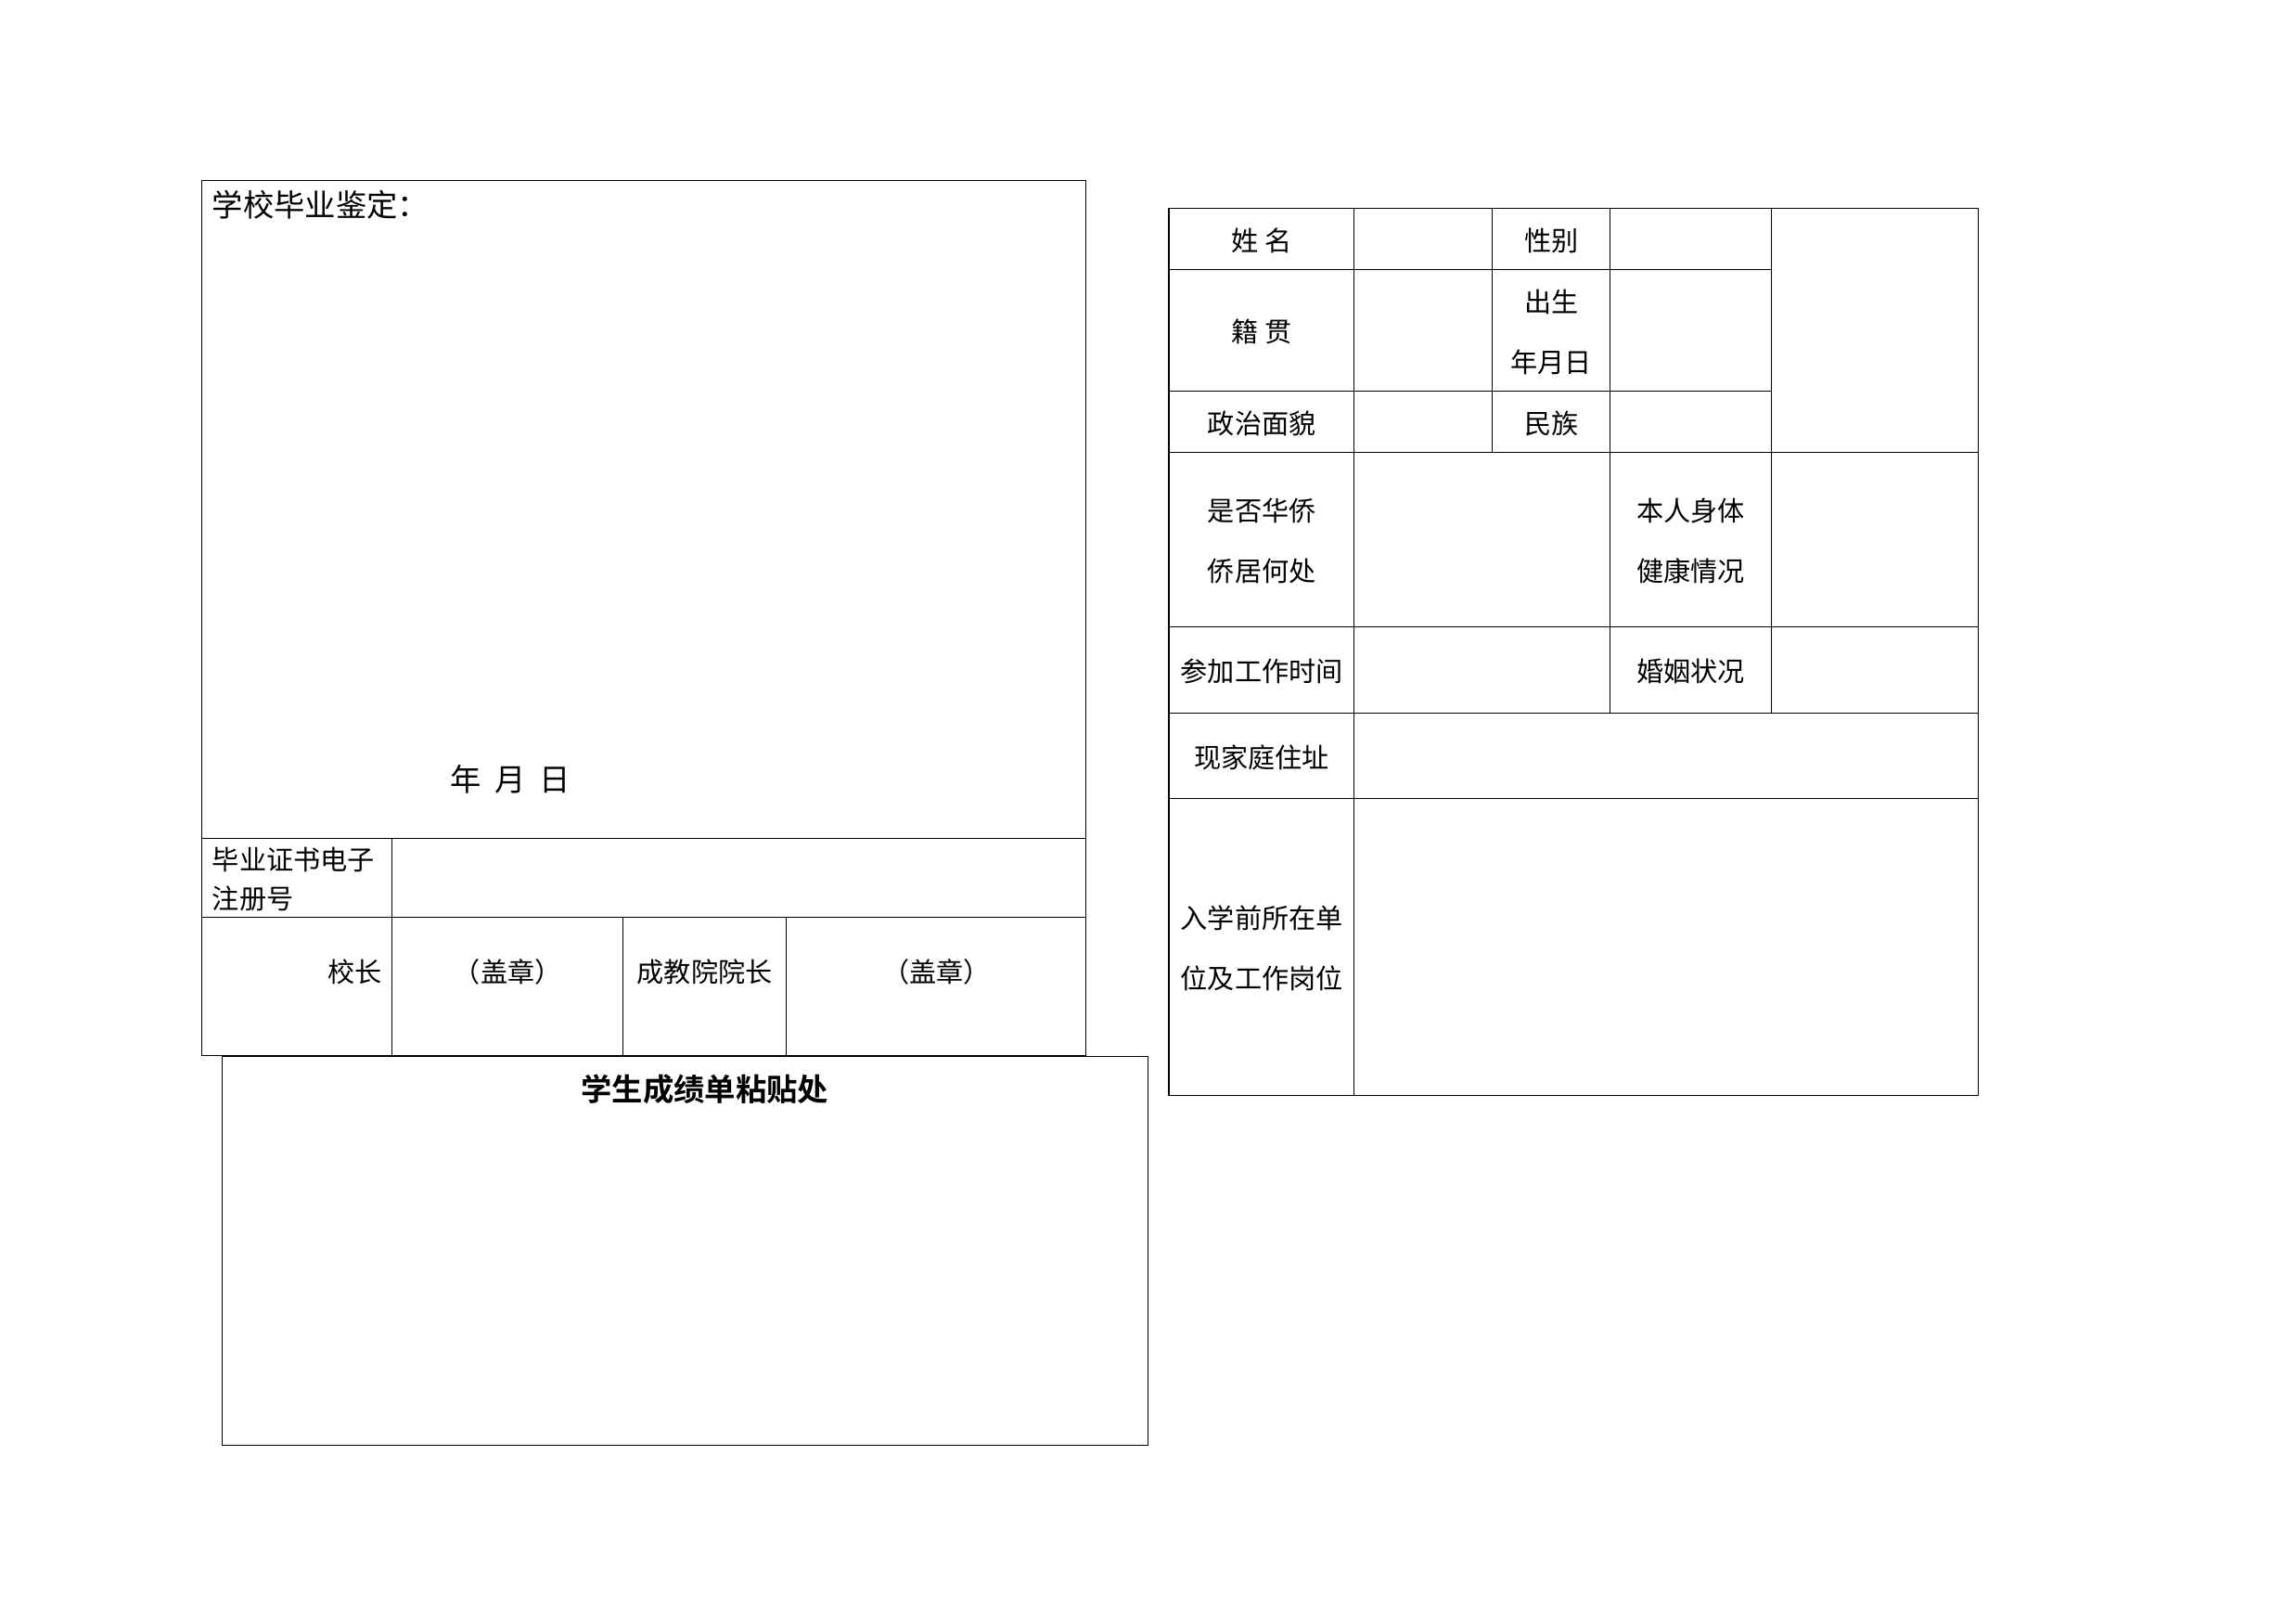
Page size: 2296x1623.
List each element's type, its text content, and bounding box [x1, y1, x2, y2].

table_cell [1772, 627, 1978, 713]
table_cell 籍 贯 [1170, 270, 1353, 391]
table_cell [1610, 392, 1771, 452]
table_cell [1354, 270, 1492, 391]
table_header 姓 名 [1170, 209, 1353, 269]
table_cell [1354, 627, 1610, 713]
table_header [1354, 209, 1492, 269]
table_cell [1772, 453, 1978, 626]
table_cell [392, 839, 1085, 917]
table_cell 出生 年月日 [1493, 270, 1610, 391]
table_cell [1354, 453, 1610, 626]
table_cell 成教院院长 [623, 918, 786, 1055]
table_cell 民族 [1493, 392, 1610, 452]
table_cell 现家庭住址 [1170, 714, 1353, 798]
table_header 性别 [1493, 209, 1610, 269]
table_cell 婚姻状况 [1610, 627, 1771, 713]
table_cell 是否华侨 侨居何处 [1170, 453, 1353, 626]
table_cell 政治面貌 [1170, 392, 1353, 452]
table_header [1772, 209, 1978, 452]
table_cell 本人身体 健康情况 [1610, 453, 1771, 626]
table_cell （盖章） [392, 918, 622, 1055]
table_header [1610, 209, 1771, 269]
table_cell 参加工作时间 [1170, 627, 1353, 713]
table_cell [1610, 270, 1771, 391]
table_cell [1354, 392, 1492, 452]
table_cell [1354, 799, 1978, 1095]
table_header 学校毕业鉴定： 年 月 日 [202, 181, 1085, 838]
table_header 学生成绩单粘贴处 主管部门盖章 年 月 日 [223, 1057, 1148, 1445]
table_cell [1354, 714, 1978, 798]
table_cell 入学前所在单位及工作岗位 [1170, 799, 1353, 1095]
table_cell （盖章） [787, 918, 1085, 1055]
table_cell 毕业证书电子注册号 [202, 839, 391, 917]
table_cell 校长 [202, 918, 391, 1055]
